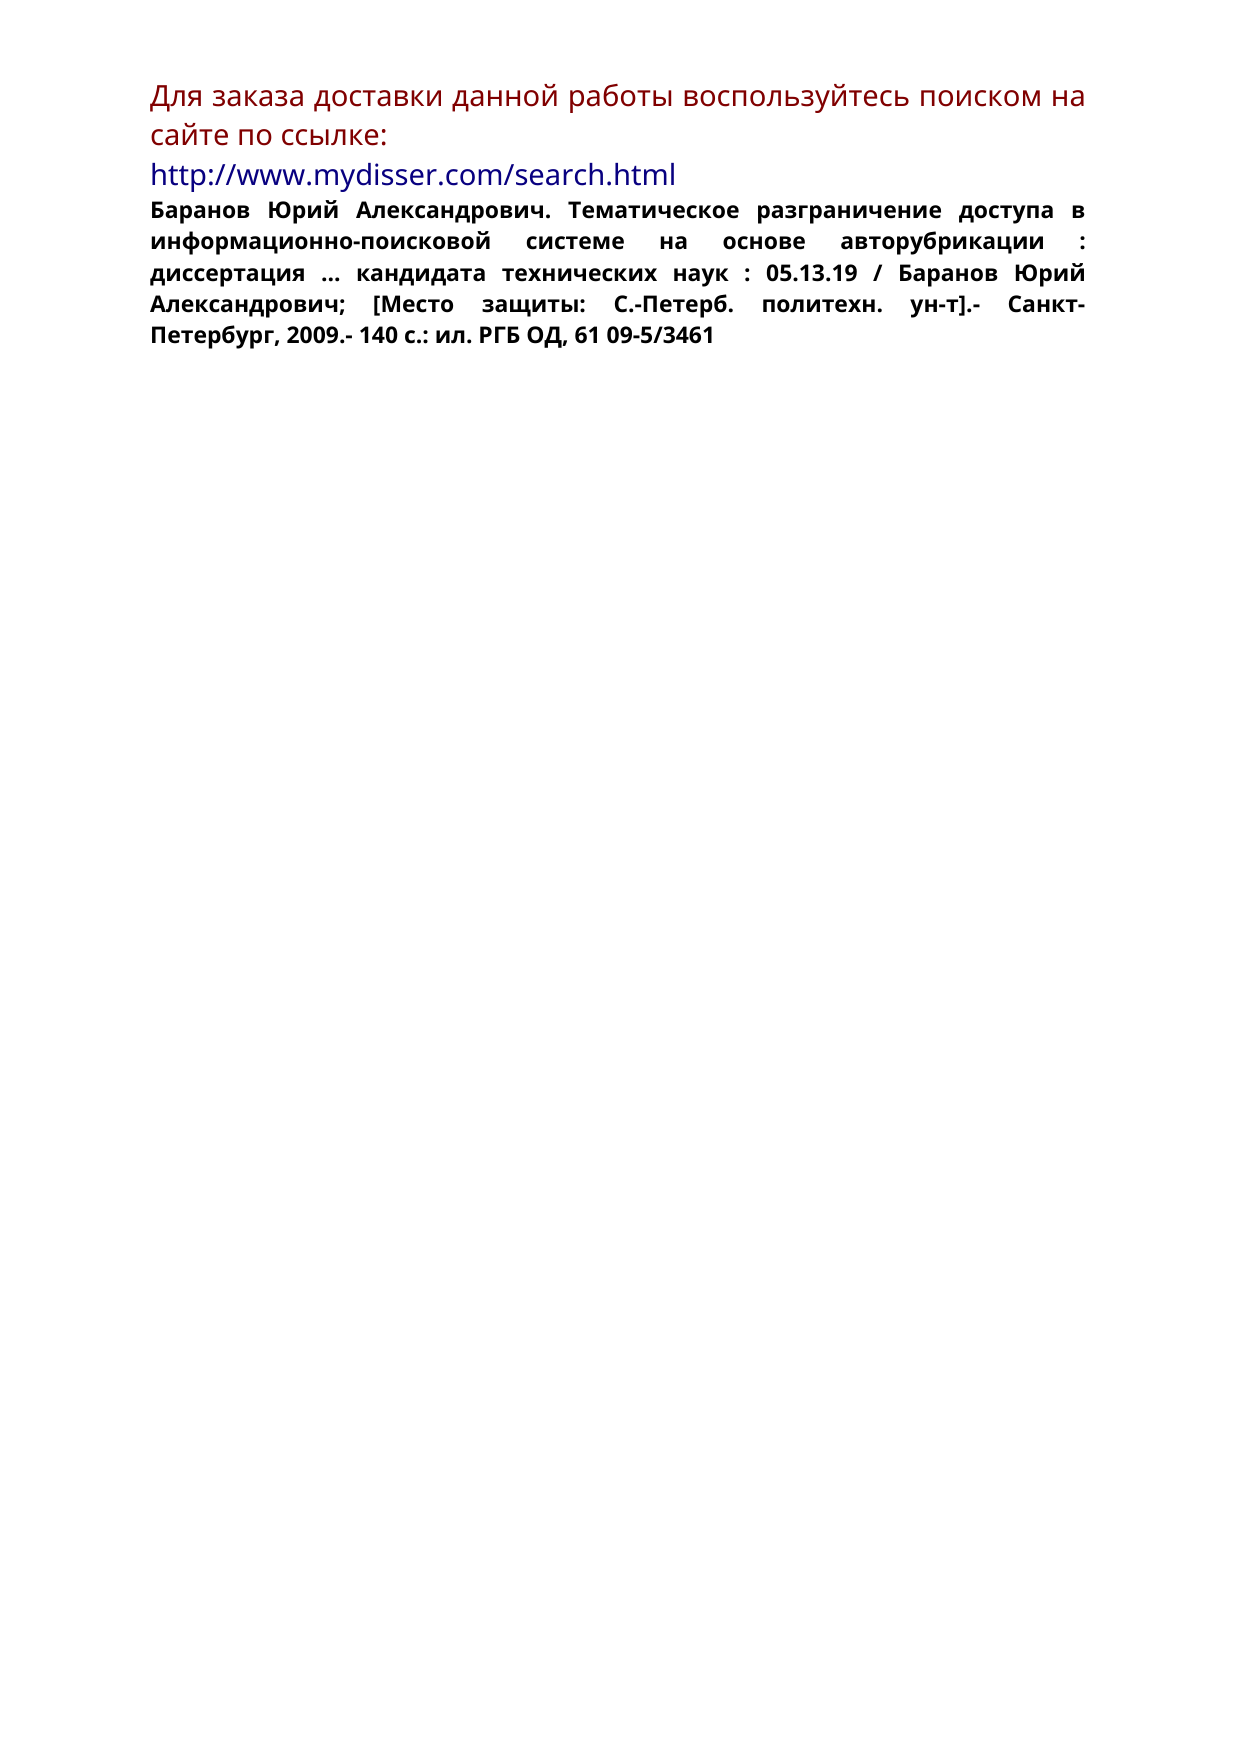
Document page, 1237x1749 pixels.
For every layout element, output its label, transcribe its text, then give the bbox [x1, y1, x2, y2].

text Баранов Юрий Александрович. Тематическое разграничение доступа в информационно-поисковой системе на основе авторубрикации : диссертация ... кандидата технических наук : 05.13.19 / Баранов Юрий Александрович; [Место защиты: С.-Петерб. политехн. ун-т].- Санкт-Петербург, 2009.- 140 с.: ил. РГБ ОД, 61 09-5/3461 [150, 194, 1086, 350]
